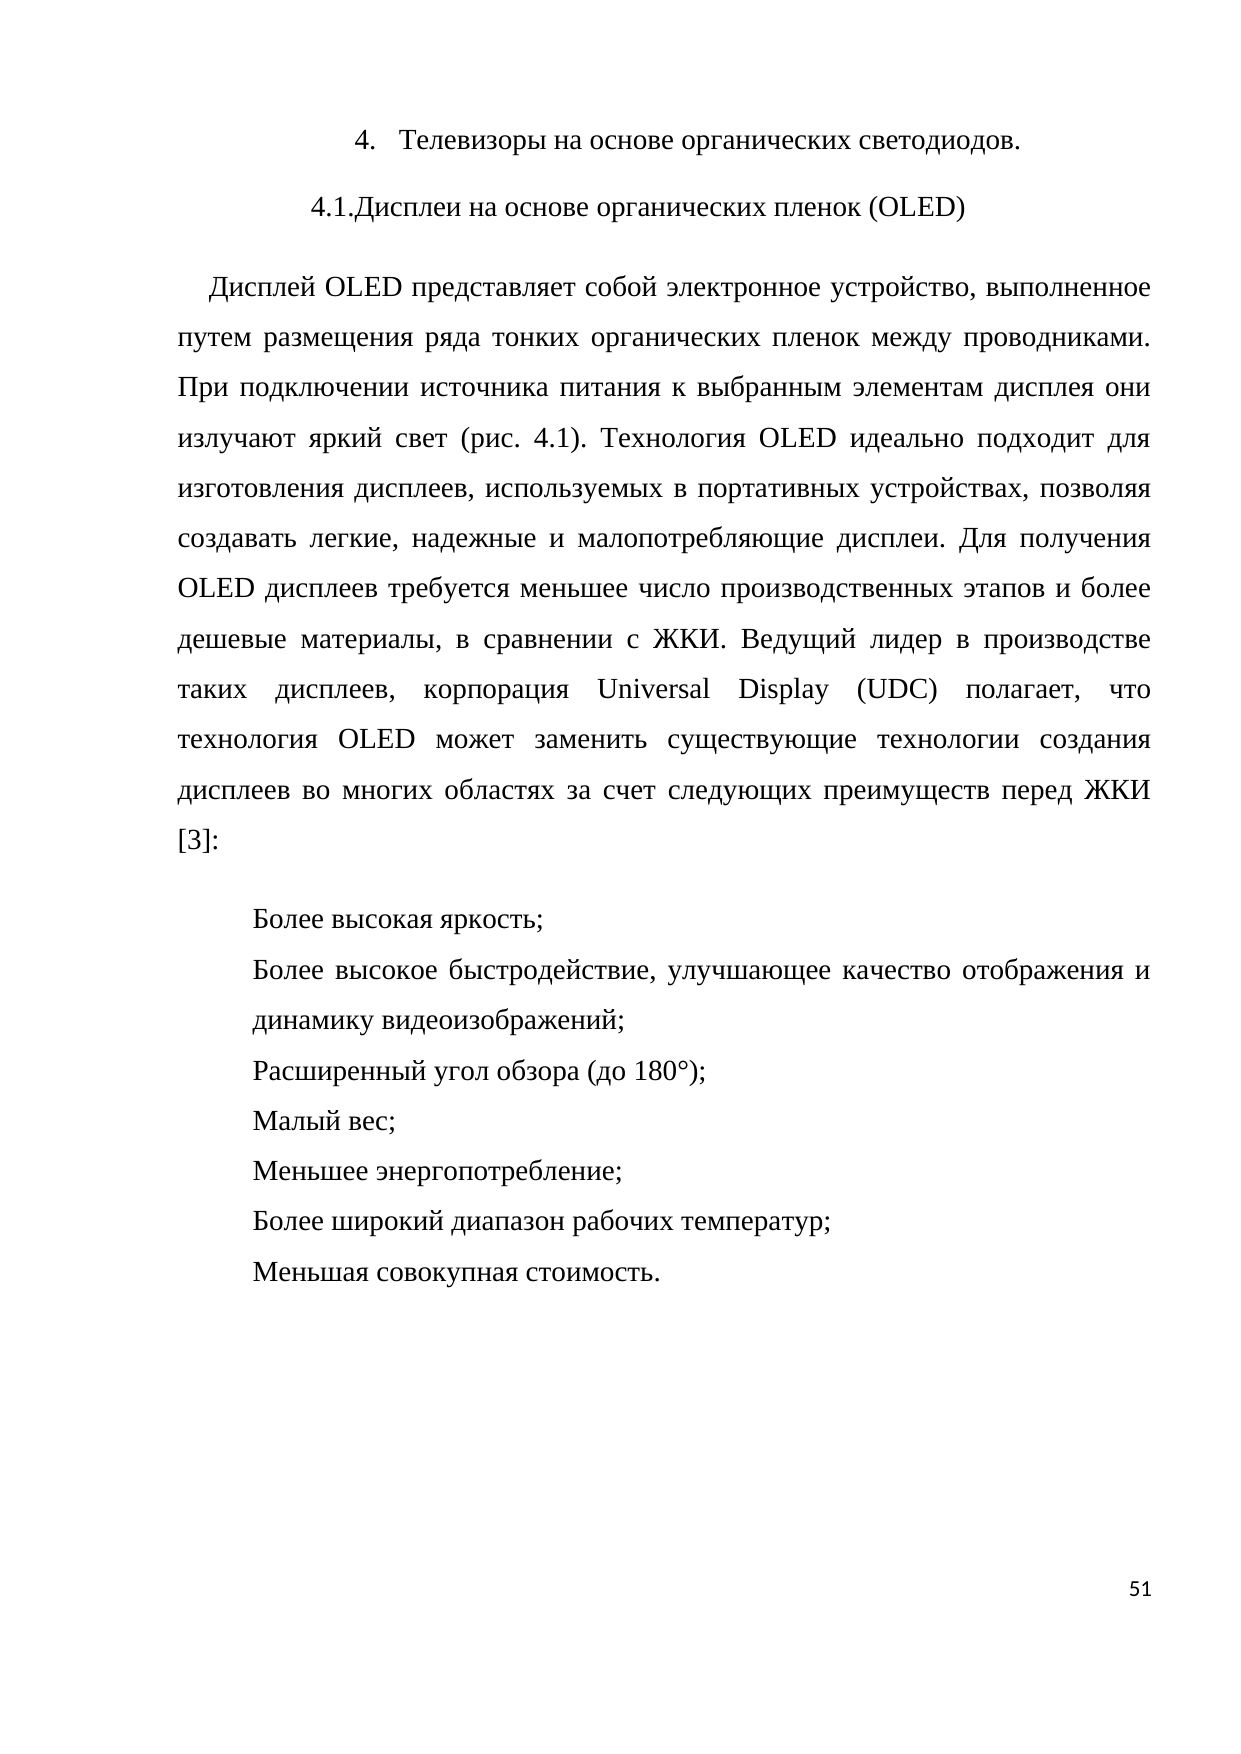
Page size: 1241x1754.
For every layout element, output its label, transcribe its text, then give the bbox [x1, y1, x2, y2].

text Дисплей OLED представляет собой электронное устройство, выполненное путем размещения ряда тонких органических пленок между проводниками. При подключении источника питания к выбранным элементам дисплея они излучают яркий свет (рис. 4.1). Технология OLED идеально подходит для изготовления дисплеев, используемых в портативных устройствах, позволяя создавать легкие, надежные и малопотребляющие дисплеи. Для получения OLED дисплеев требуется меньшее число производственных этапов и более дешевые материалы, в сравнении с ЖКИ. Ведущий лидер в производстве таких дисплеев, корпорация Universal Display (UDC) полагает, что технология OLED может заменить существующие технологии создания дисплеев во многих областях за счет следующих преимуществ перед ЖКИ [3]: [177, 269, 1152, 856]
list Более высокое быстродействие, улучшающее качество отображения и динамику видеоизображений; [215, 952, 1152, 1036]
list Более высокая яркость; [215, 902, 1152, 935]
list Расширенный угол обзора (до 180°); [215, 1053, 1152, 1086]
list Меньшее энергопотребление; [215, 1153, 1152, 1187]
list Более широкий диапазон рабочих температур; [215, 1203, 1152, 1237]
list Малый вес; [215, 1103, 1152, 1136]
list Меньшая совокупная стоимость. [215, 1254, 1152, 1287]
list 4.1.Дисплеи на основе органических пленок (OLED) [252, 189, 1152, 223]
list Телевизоры на основе органических светодиодов. [252, 122, 1152, 156]
